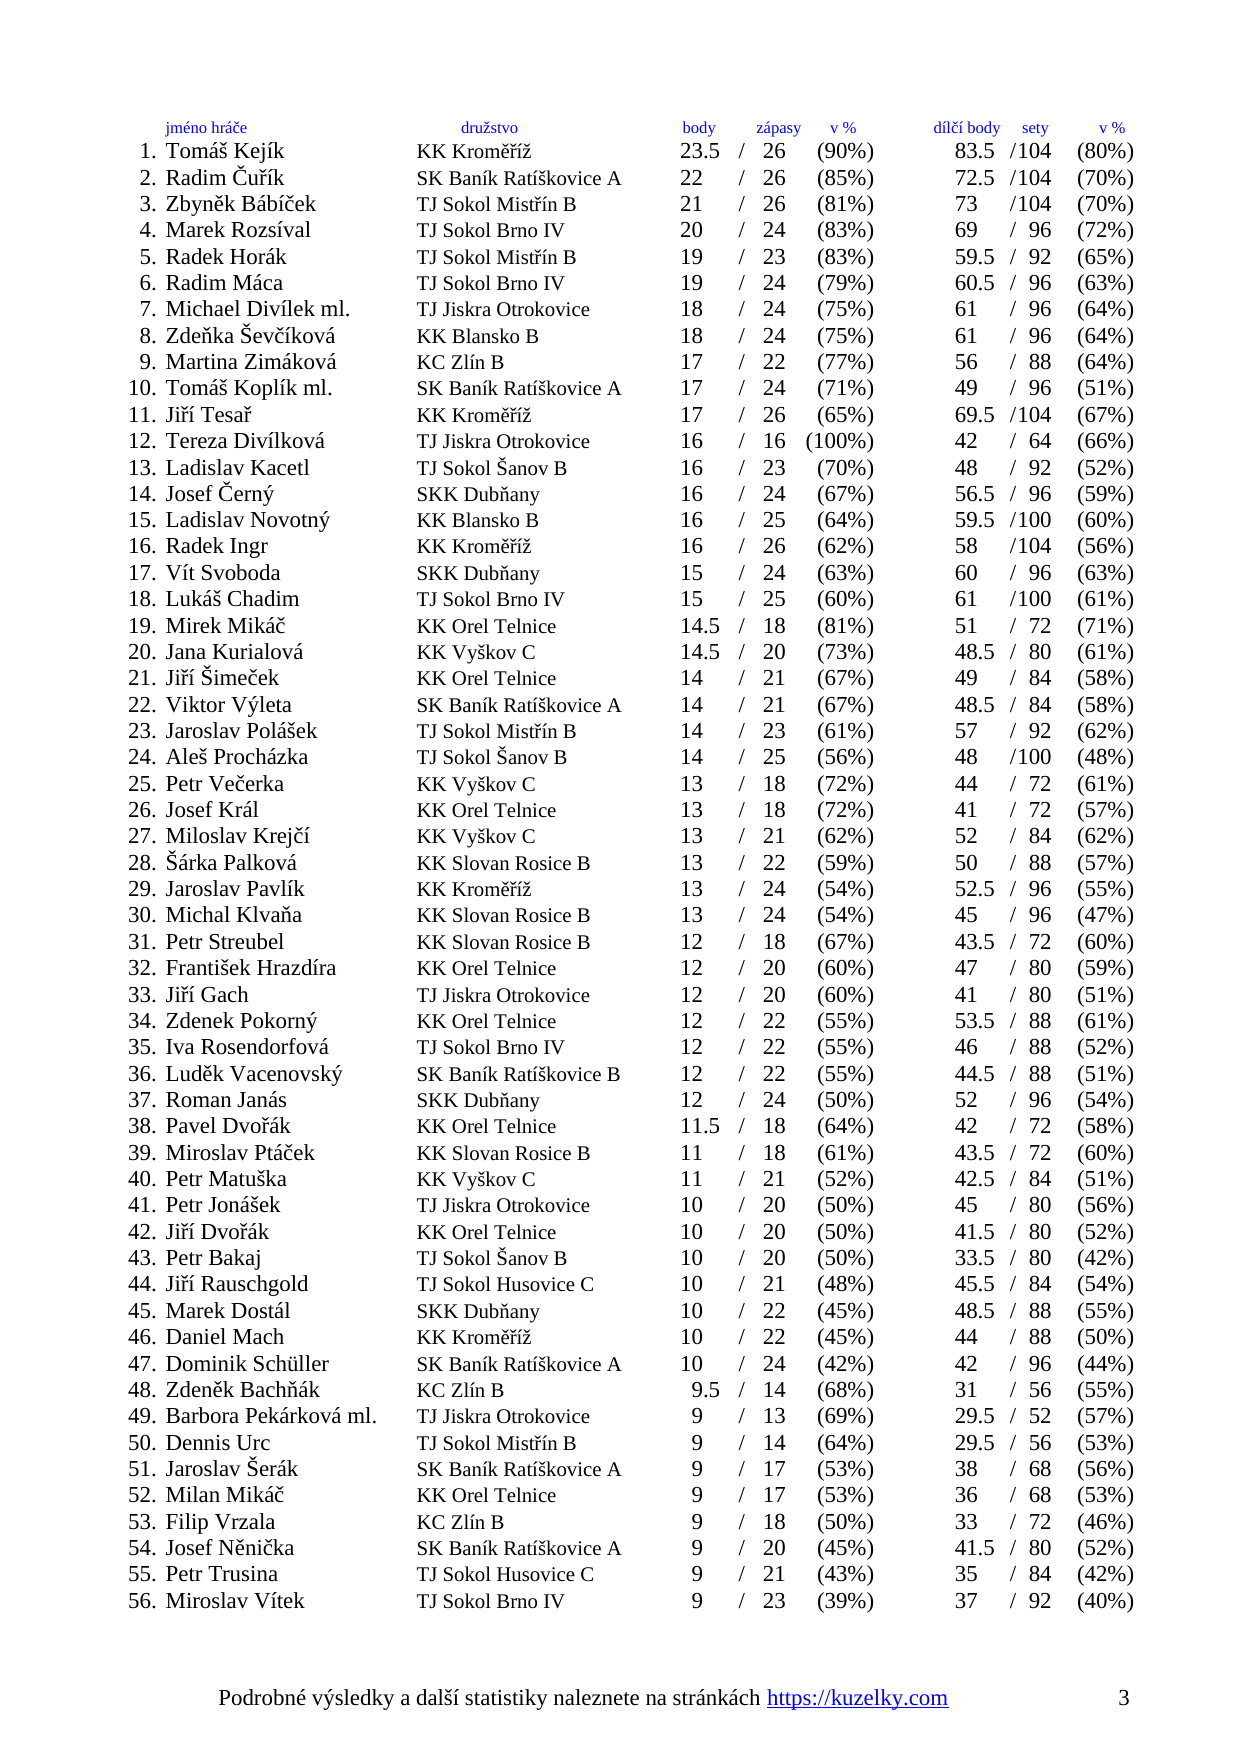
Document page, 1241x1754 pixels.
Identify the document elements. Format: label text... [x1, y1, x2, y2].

text 38. Pavel Dvořák KK Orel Telnice 11.5 / 18 (64%) 42 / 72 (58%) [106, 1112, 1134, 1139]
text 48. Zdeněk Bachňák KC Zlín B 9.5 / 14 (68%) 31 / 56 (55%) [106, 1376, 1134, 1402]
text 21. Jiří Šimeček KK Orel Telnice 14 / 21 (67%) 49 / 84 (58%) [106, 664, 1134, 691]
text 20. Jana Kurialová KK Vyškov C 14.5 / 20 (73%) 48.5 / 80 (61%) [106, 638, 1134, 664]
text 29. Jaroslav Pavlík KK Kroměříž 13 / 24 (54%) 52.5 / 96 (55%) [106, 875, 1134, 902]
text 6. Radim Máca TJ Sokol Brno IV 19 / 24 (79%) 60.5 / 96 (63%) [106, 269, 1134, 295]
text 11. Jiří Tesař KK Kroměříž 17 / 26 (65%) 69.5 / 104 (67%) [106, 401, 1134, 427]
text 46. Daniel Mach KK Kroměříž 10 / 22 (45%) 44 / 88 (50%) [106, 1323, 1134, 1349]
text 40. Petr Matuška KK Vyškov C 11 / 21 (52%) 42.5 / 84 (51%) [106, 1165, 1134, 1191]
text 18. Lukáš Chadim TJ Sokol Brno IV 15 / 25 (60%) 61 / 100 (61%) [106, 585, 1134, 612]
text 17. Vít Svoboda SKK Dubňany 15 / 24 (63%) 60 / 96 (63%) [106, 559, 1134, 585]
text 15. Ladislav Novotný KK Blansko B 16 / 25 (64%) 59.5 / 100 (60%) [106, 506, 1134, 533]
text 32. František Hrazdíra KK Orel Telnice 12 / 20 (60%) 47 / 80 (59%) [106, 954, 1134, 981]
text 33. Jiří Gach TJ Jiskra Otrokovice 12 / 20 (60%) 41 / 80 (51%) [106, 981, 1134, 1007]
text 34. Zdenek Pokorný KK Orel Telnice 12 / 22 (55%) 53.5 / 88 (61%) [106, 1007, 1134, 1033]
text 12. Tereza Divílková TJ Jiskra Otrokovice 16 / 16 (100%) 42 / 64 (66%) [106, 427, 1134, 453]
text 16. Radek Ingr KK Kroměříž 16 / 26 (62%) 58 / 104 (56%) [106, 533, 1134, 559]
text 37. Roman Janás SKK Dubňany 12 / 24 (50%) 52 / 96 (54%) [106, 1086, 1134, 1112]
text 31. Petr Streubel KK Slovan Rosice B 12 / 18 (67%) 43.5 / 72 (60%) [106, 928, 1134, 954]
text 44. Jiří Rauschgold TJ Sokol Husovice C 10 / 21 (48%) 45.5 / 84 (54%) [106, 1271, 1134, 1297]
text 27. Miloslav Krejčí KK Vyškov C 13 / 21 (62%) 52 / 84 (62%) [106, 822, 1134, 849]
text 13. Ladislav Kacetl TJ Sokol Šanov B 16 / 23 (70%) 48 / 92 (52%) [106, 453, 1134, 480]
text 52. Milan Mikáč KK Orel Telnice 9 / 17 (53%) 36 / 68 (53%) [106, 1481, 1134, 1508]
text 42. Jiří Dvořák KK Orel Telnice 10 / 20 (50%) 41.5 / 80 (52%) [106, 1218, 1134, 1244]
text 49. Barbora Pekárková ml. TJ Jiskra Otrokovice 9 / 13 (69%) 29.5 / 52 (57%) [106, 1402, 1134, 1429]
text jméno hráče družstvo body zápasy v % dílčí body sety v % [106, 118, 1134, 137]
text 1. Tomáš Kejík KK Kroměříž 23.5 / 26 (90%) 83.5 / 104 (80%) [106, 137, 1134, 164]
text 4. Marek Rozsíval TJ Sokol Brno IV 20 / 24 (83%) 69 / 96 (72%) [106, 216, 1134, 243]
text 36. Luděk Vacenovský SK Baník Ratíškovice B 12 / 22 (55%) 44.5 / 88 (51%) [106, 1060, 1134, 1086]
text 24. Aleš Procházka TJ Sokol Šanov B 14 / 25 (56%) 48 / 100 (48%) [106, 743, 1134, 770]
text 5. Radek Horák TJ Sokol Mistřín B 19 / 23 (83%) 59.5 / 92 (65%) [106, 243, 1134, 269]
text 26. Josef Král KK Orel Telnice 13 / 18 (72%) 41 / 72 (57%) [106, 796, 1134, 822]
text 41. Petr Jonášek TJ Jiskra Otrokovice 10 / 20 (50%) 45 / 80 (56%) [106, 1191, 1134, 1218]
text 28. Šárka Palková KK Slovan Rosice B 13 / 22 (59%) 50 / 88 (57%) [106, 849, 1134, 875]
text 50. Dennis Urc TJ Sokol Mistřín B 9 / 14 (64%) 29.5 / 56 (53%) [106, 1429, 1134, 1455]
text 35. Iva Rosendorfová TJ Sokol Brno IV 12 / 22 (55%) 46 / 88 (52%) [106, 1033, 1134, 1060]
text 45. Marek Dostál SKK Dubňany 10 / 22 (45%) 48.5 / 88 (55%) [106, 1297, 1134, 1323]
text 8. Zdeňka Ševčíková KK Blansko B 18 / 24 (75%) 61 / 96 (64%) [106, 322, 1134, 348]
text 7. Michael Divílek ml. TJ Jiskra Otrokovice 18 / 24 (75%) 61 / 96 (64%) [106, 295, 1134, 322]
text 14. Josef Černý SKK Dubňany 16 / 24 (67%) 56.5 / 96 (59%) [106, 480, 1134, 506]
text 54. Josef Něnička SK Baník Ratíškovice A 9 / 20 (45%) 41.5 / 80 (52%) [106, 1534, 1134, 1560]
text 53. Filip Vrzala KC Zlín B 9 / 18 (50%) 33 / 72 (46%) [106, 1508, 1134, 1534]
text 43. Petr Bakaj TJ Sokol Šanov B 10 / 20 (50%) 33.5 / 80 (42%) [106, 1244, 1134, 1271]
text 22. Viktor Výleta SK Baník Ratíškovice A 14 / 21 (67%) 48.5 / 84 (58%) [106, 691, 1134, 717]
text 9. Martina Zimáková KC Zlín B 17 / 22 (77%) 56 / 88 (64%) [106, 348, 1134, 374]
text 51. Jaroslav Šerák SK Baník Ratíškovice A 9 / 17 (53%) 38 / 68 (56%) [106, 1455, 1134, 1481]
text 47. Dominik Schüller SK Baník Ratíškovice A 10 / 24 (42%) 42 / 96 (44%) [106, 1349, 1134, 1376]
text 10. Tomáš Koplík ml. SK Baník Ratíškovice A 17 / 24 (71%) 49 / 96 (51%) [106, 374, 1134, 401]
text 19. Mirek Mikáč KK Orel Telnice 14.5 / 18 (81%) 51 / 72 (71%) [106, 612, 1134, 638]
text 23. Jaroslav Polášek TJ Sokol Mistřín B 14 / 23 (61%) 57 / 92 (62%) [106, 717, 1134, 743]
text 56. Miroslav Vítek TJ Sokol Brno IV 9 / 23 (39%) 37 / 92 (40%) [106, 1587, 1134, 1613]
text 30. Michal Klvaňa KK Slovan Rosice B 13 / 24 (54%) 45 / 96 (47%) [106, 902, 1134, 928]
text 39. Miroslav Ptáček KK Slovan Rosice B 11 / 18 (61%) 43.5 / 72 (60%) [106, 1139, 1134, 1165]
text 2. Radim Čuřík SK Baník Ratíškovice A 22 / 26 (85%) 72.5 / 104 (70%) [106, 164, 1134, 190]
text 55. Petr Trusina TJ Sokol Husovice C 9 / 21 (43%) 35 / 84 (42%) [106, 1560, 1134, 1587]
text 25. Petr Večerka KK Vyškov C 13 / 18 (72%) 44 / 72 (61%) [106, 770, 1134, 796]
text 3. Zbyněk Bábíček TJ Sokol Mistřín B 21 / 26 (81%) 73 / 104 (70%) [106, 190, 1134, 216]
